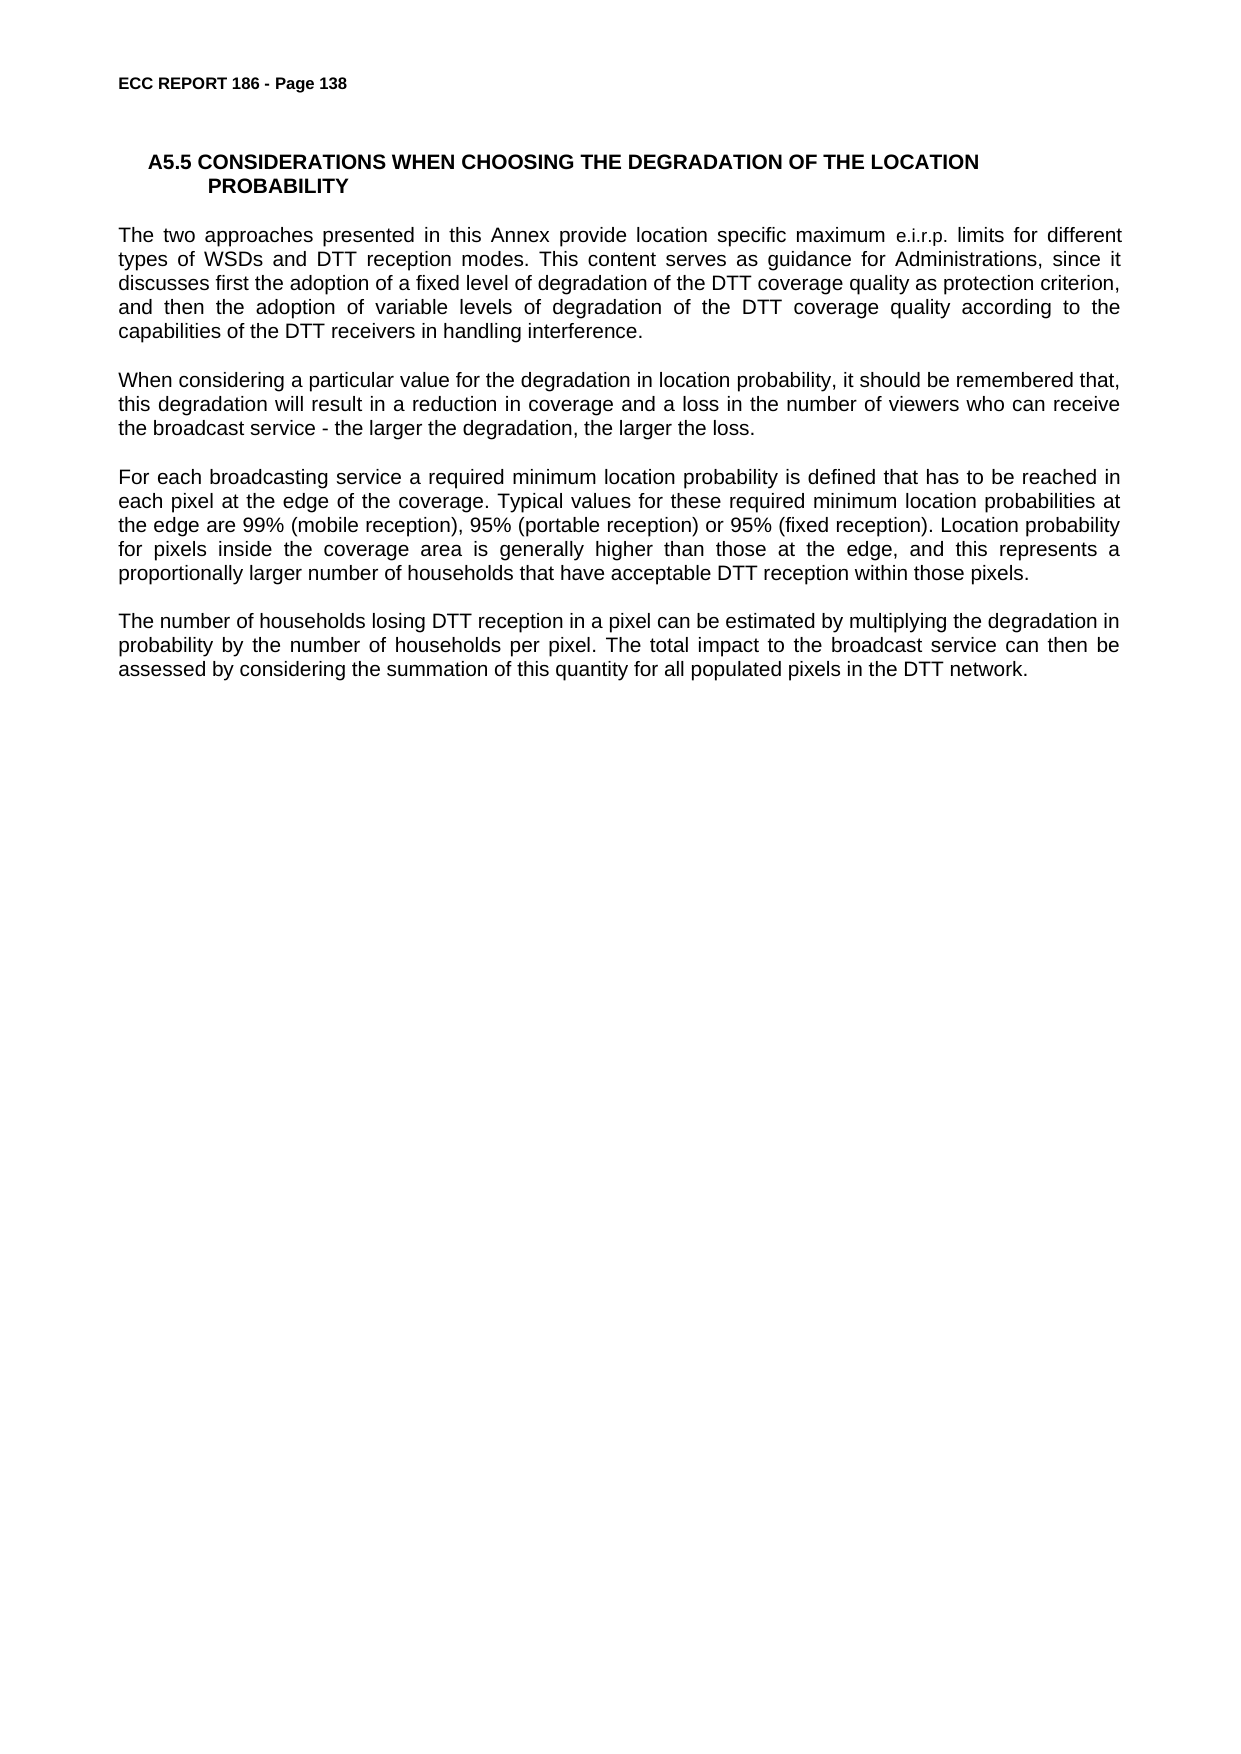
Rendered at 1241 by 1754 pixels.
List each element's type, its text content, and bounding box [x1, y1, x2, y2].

text The number of households losing DTT reception in a pixel can be estimated by multiplying the degradation in probability by the number of households per pixel. The total impact to the broadcast service can then be assessed by considering the summation of this quantity for all populated pixels in the DTT network. [118, 609, 1122, 681]
text The two approaches presented in this Annex provide location specific maximum e.i.r.p. limits for different types of WSDs and DTT reception modes. This content serves as guidance for Administrations, since it discusses first the adoption of a fixed level of degradation of the DTT coverage quality as protection criterion, and then the adoption of variable levels of degradation of the DTT coverage quality according to the capabilities of the DTT receivers in handling interference. [118, 223, 1122, 343]
text For each broadcasting service a required minimum location probability is defined that has to be reached in each pixel at the edge of the coverage. Typical values for these required minimum location probabilities at the edge are 99% (mobile reception), 95% (portable reception) or 95% (fixed reception). Location probability for pixels inside the coverage area is generally higher than those at the edge, and this represents a proportionally larger number of households that have acceptable DTT reception within those pixels. [118, 464, 1122, 584]
subtitle CONSIDERATIONS when choosing the degradation of the location probability [148, 150, 1122, 198]
text When considering a particular value for the degradation in location probability, it should be remembered that, this degradation will result in a reduction in coverage and a loss in the number of viewers who can receive the broadcast service - the larger the degradation, the larger the loss. [118, 368, 1122, 439]
